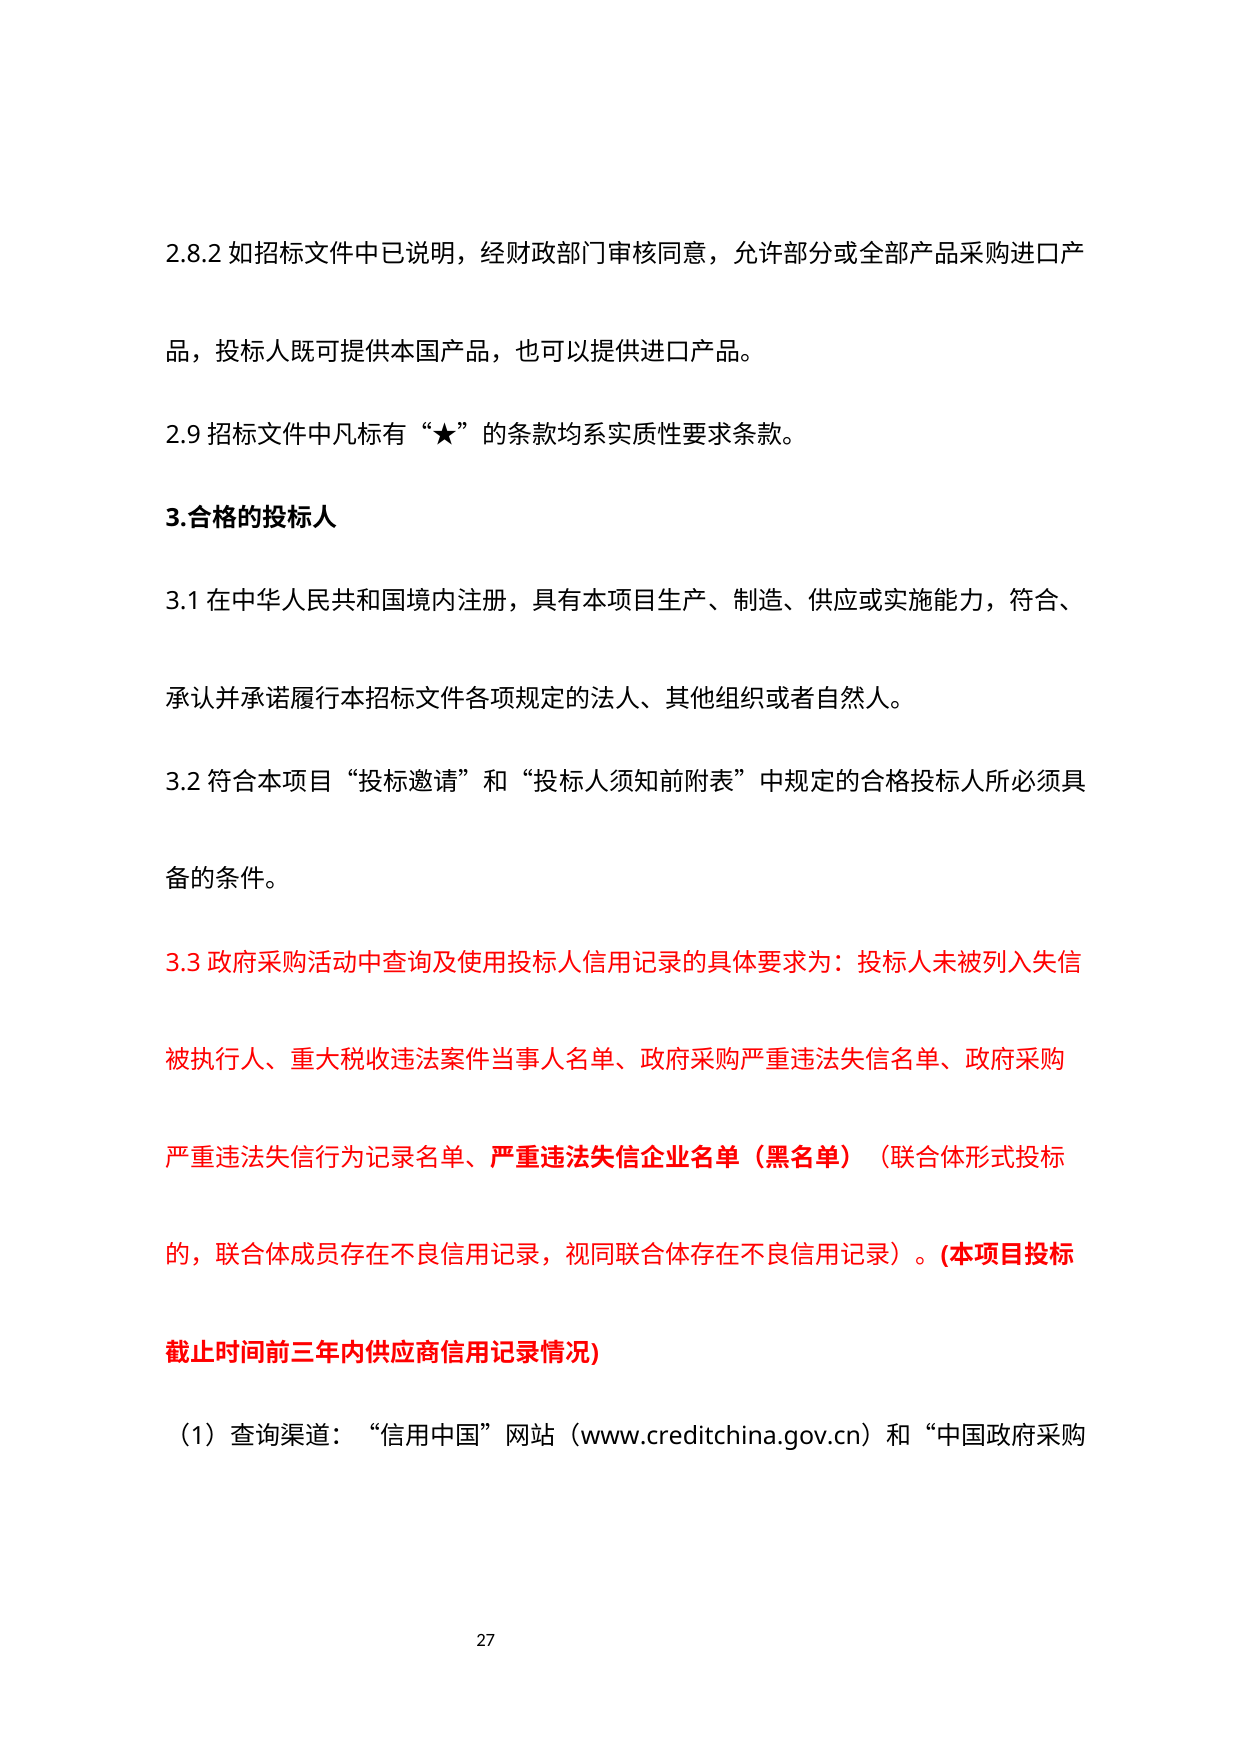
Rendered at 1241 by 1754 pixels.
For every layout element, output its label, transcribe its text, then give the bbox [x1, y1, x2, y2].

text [165, 1401, 1087, 1466]
text 3.合格的投标人 [165, 483, 1087, 548]
text 2.9 招标文件中凡标有“★”的条款均系实质性要求条款。 [165, 400, 1087, 465]
text 3.3 政府采购活动中查询及使用投标人信用记录的具体要求为：投标人未被列入失信被执行人、重大税收违法案件当事人名单、政府采购严重违法失信名单、政府采购严重违法失信行为记录名单、严重违法失信企业名单（黑名单）（联合体形式投标的，联合体成员存在不良信用记录，视同联合体存在不良信用记录）。(本项目投标截止时间前三年内供应商信用记录情况) [165, 928, 1087, 1383]
text 3.2 符合本项目“投标邀请”和“投标人须知前附表”中规定的合格投标人所必须具备的条件。 [165, 747, 1087, 909]
text 2.8.2 如招标文件中已说明，经财政部门审核同意，允许部分或全部产品采购进口产品，投标人既可提供本国产品，也可以提供进口产品。 [165, 219, 1087, 382]
list 3.1在中华人民共和国境内注册，具有本项目生产、制造、供应或实施能力，符合、承认并承诺履行本招标文件各项规定的法人、其他组织或者自然人。 [165, 566, 1087, 729]
